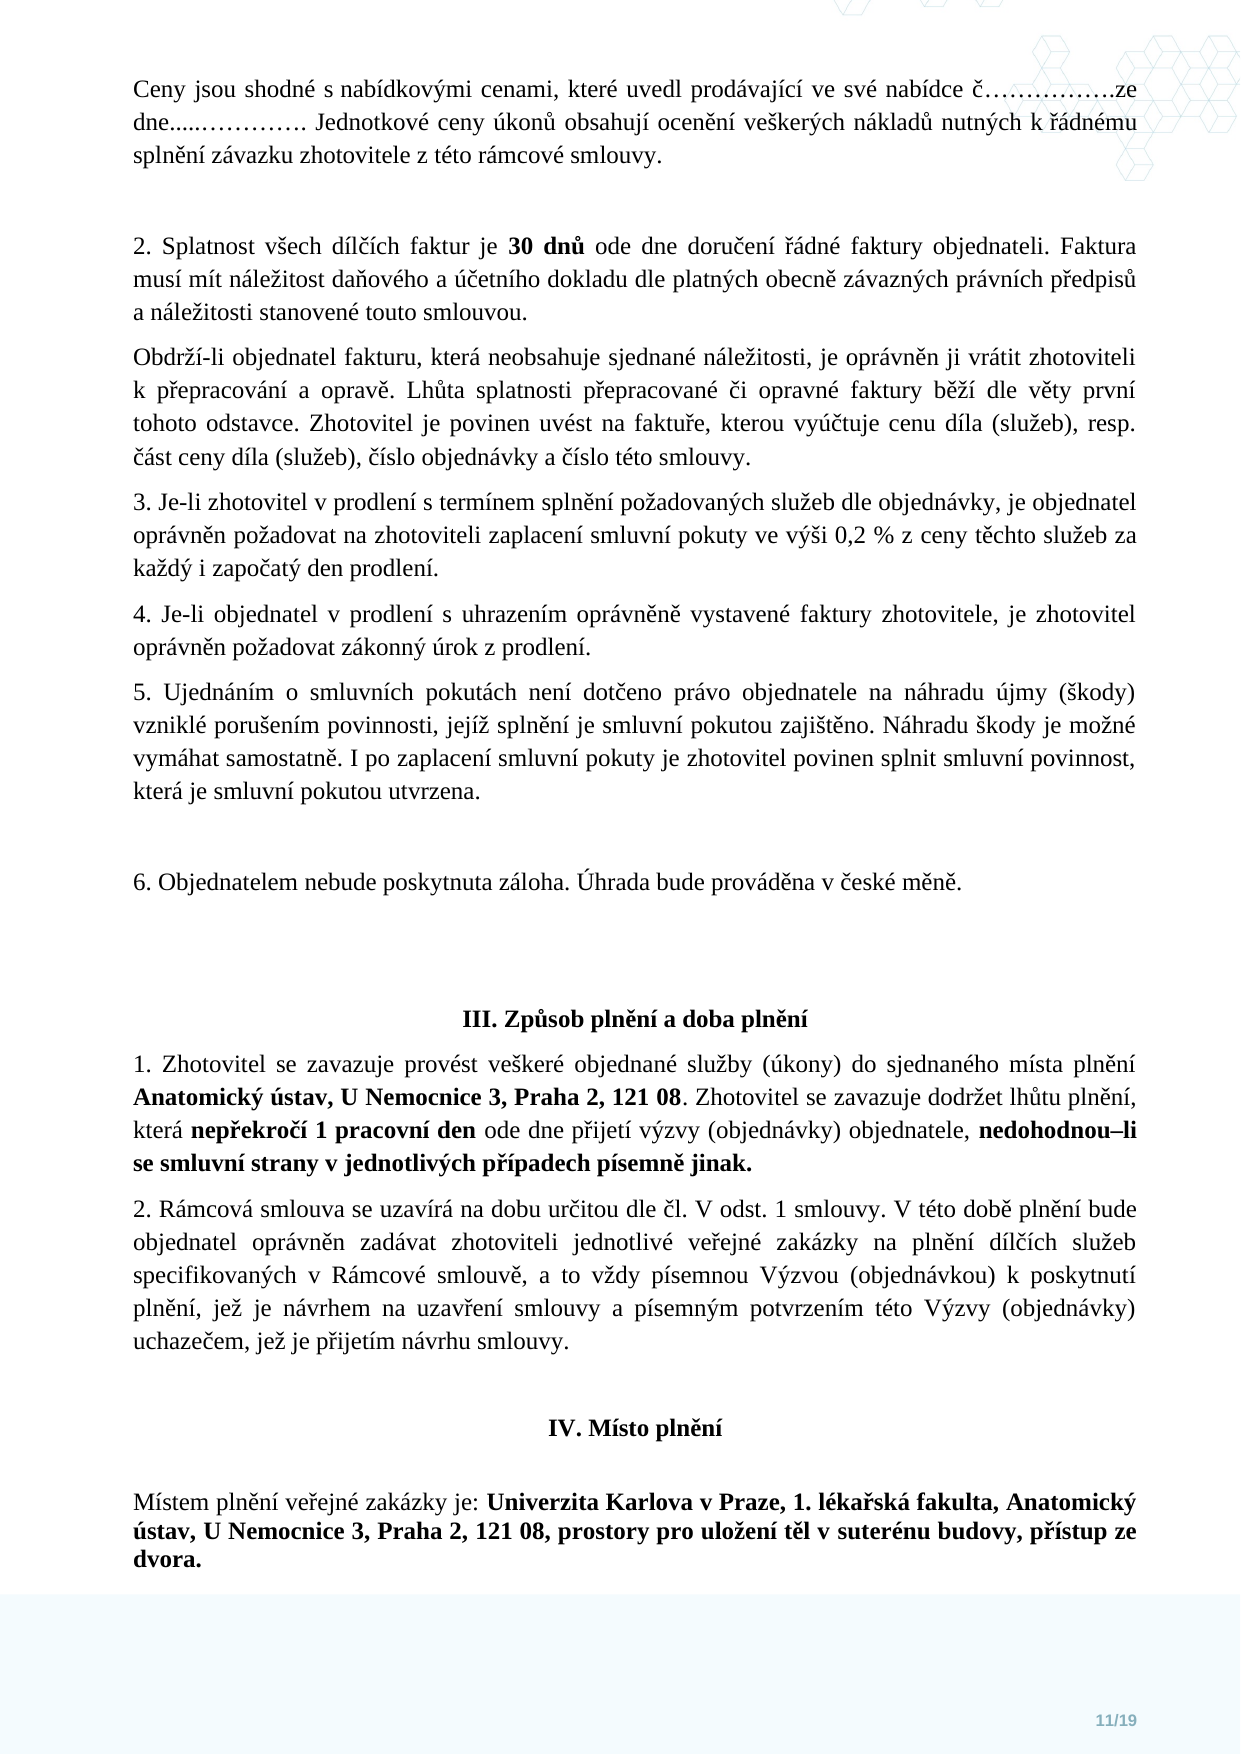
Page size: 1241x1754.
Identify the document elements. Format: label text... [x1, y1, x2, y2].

text IV. Místo plnění [133, 1413, 1137, 1442]
text III. Způsob plnění a doba plnění [133, 1004, 1137, 1033]
text 4. Je-li objednatel v prodlení s uhrazením oprávněně vystavené faktury zhotovitele, je zhotovitel oprávněn požadovat zákonný úrok z prodlení. [133, 599, 1137, 660]
text Obdrží-li objednatel fakturu, která neobsahuje sjednané náležitosti, je oprávněn ji vrátit zhotoviteli k přepracování a opravě. Lhůta splatnosti přepracované či opravné faktury běží dle věty první tohoto odstavce. Zhotovitel je povinen uvést na faktuře, kterou vyúčtuje cenu díla (služeb), resp. část ceny díla (služeb), číslo objednávky a číslo této smlouvy. [133, 342, 1137, 470]
text 6. Objednatelem nebude poskytnuta záloha. Úhrada bude prováděna v české měně. [133, 867, 1137, 896]
text 3. Je-li zhotovitel v prodlení s termínem splnění požadovaných služeb dle objednávky, je objednatel oprávněn požadovat na zhotoviteli zaplacení smluvní pokuty ve výši 0,2 % z ceny těchto služeb za každý i započatý den prodlení. [133, 487, 1137, 582]
picture [831, 0, 1241, 181]
text 2. Rámcová smlouva se uzavírá na dobu určitou dle čl. V odst. 1 smlouvy. V této době plnění bude objednatel oprávněn zadávat zhotoviteli jednotlivé veřejné zakázky na plnění dílčích služeb specifikovaných v Rámcové smlouvě, a to vždy písemnou Výzvou (objednávkou) k poskytnutí plnění, jež je návrhem na uzavření smlouvy a písemným potvrzením této Výzvy (objednávky) uchazečem, jež je přijetím návrhu smlouvy. [133, 1194, 1137, 1355]
list Ceny jsou shodné s nabídkovými cenami, které uvedl prodávající ve své nabídce č…………….ze dne.....…………. Jednotkové ceny úkonů obsahují ocenění veškerých nákladů nutných k řádnému splnění závazku zhotovitele z této rámcové smlouvy. [133, 74, 1137, 169]
list 1. Zhotovitel se zavazuje provést veškeré objednané služby (úkony) do sjednaného místa plnění Anatomický ústav, U Nemocnice 3, Praha 2, 121 08. Zhotovitel se zavazuje dodržet lhůtu plnění, která nepřekročí 1 pracovní den ode dne přijetí výzvy (objednávky) objednatele, nedohodnou–li se smluvní strany v jednotlivých případech písemně jinak. [133, 1049, 1137, 1177]
text Místem plnění veřejné zakázky je: Univerzita Karlova v Praze, 1. lékařská fakulta, Anatomický ústav, U Nemocnice 3, Praha 2, 121 08, prostory pro uložení těl v suterénu budovy, přístup ze dvora. [133, 1487, 1137, 1573]
text 5. Ujednáním o smluvních pokutách není dotčeno právo objednatele na náhradu újmy (škody) vzniklé porušením povinnosti, jejíž splnění je smluvní pokutou zajištěno. Náhradu škody je možné vymáhat samostatně. I po zaplacení smluvní pokuty je zhotovitel povinen splnit smluvní povinnost, která je smluvní pokutou utvrzena. [133, 677, 1137, 805]
text 2. Splatnost všech dílčích faktur je 30 dnů ode dne doručení řádné faktury objednateli. Faktura musí mít náležitost daňového a účetního dokladu dle platných obecně závazných právních předpisů a náležitosti stanovené touto smlouvou. [133, 231, 1137, 326]
